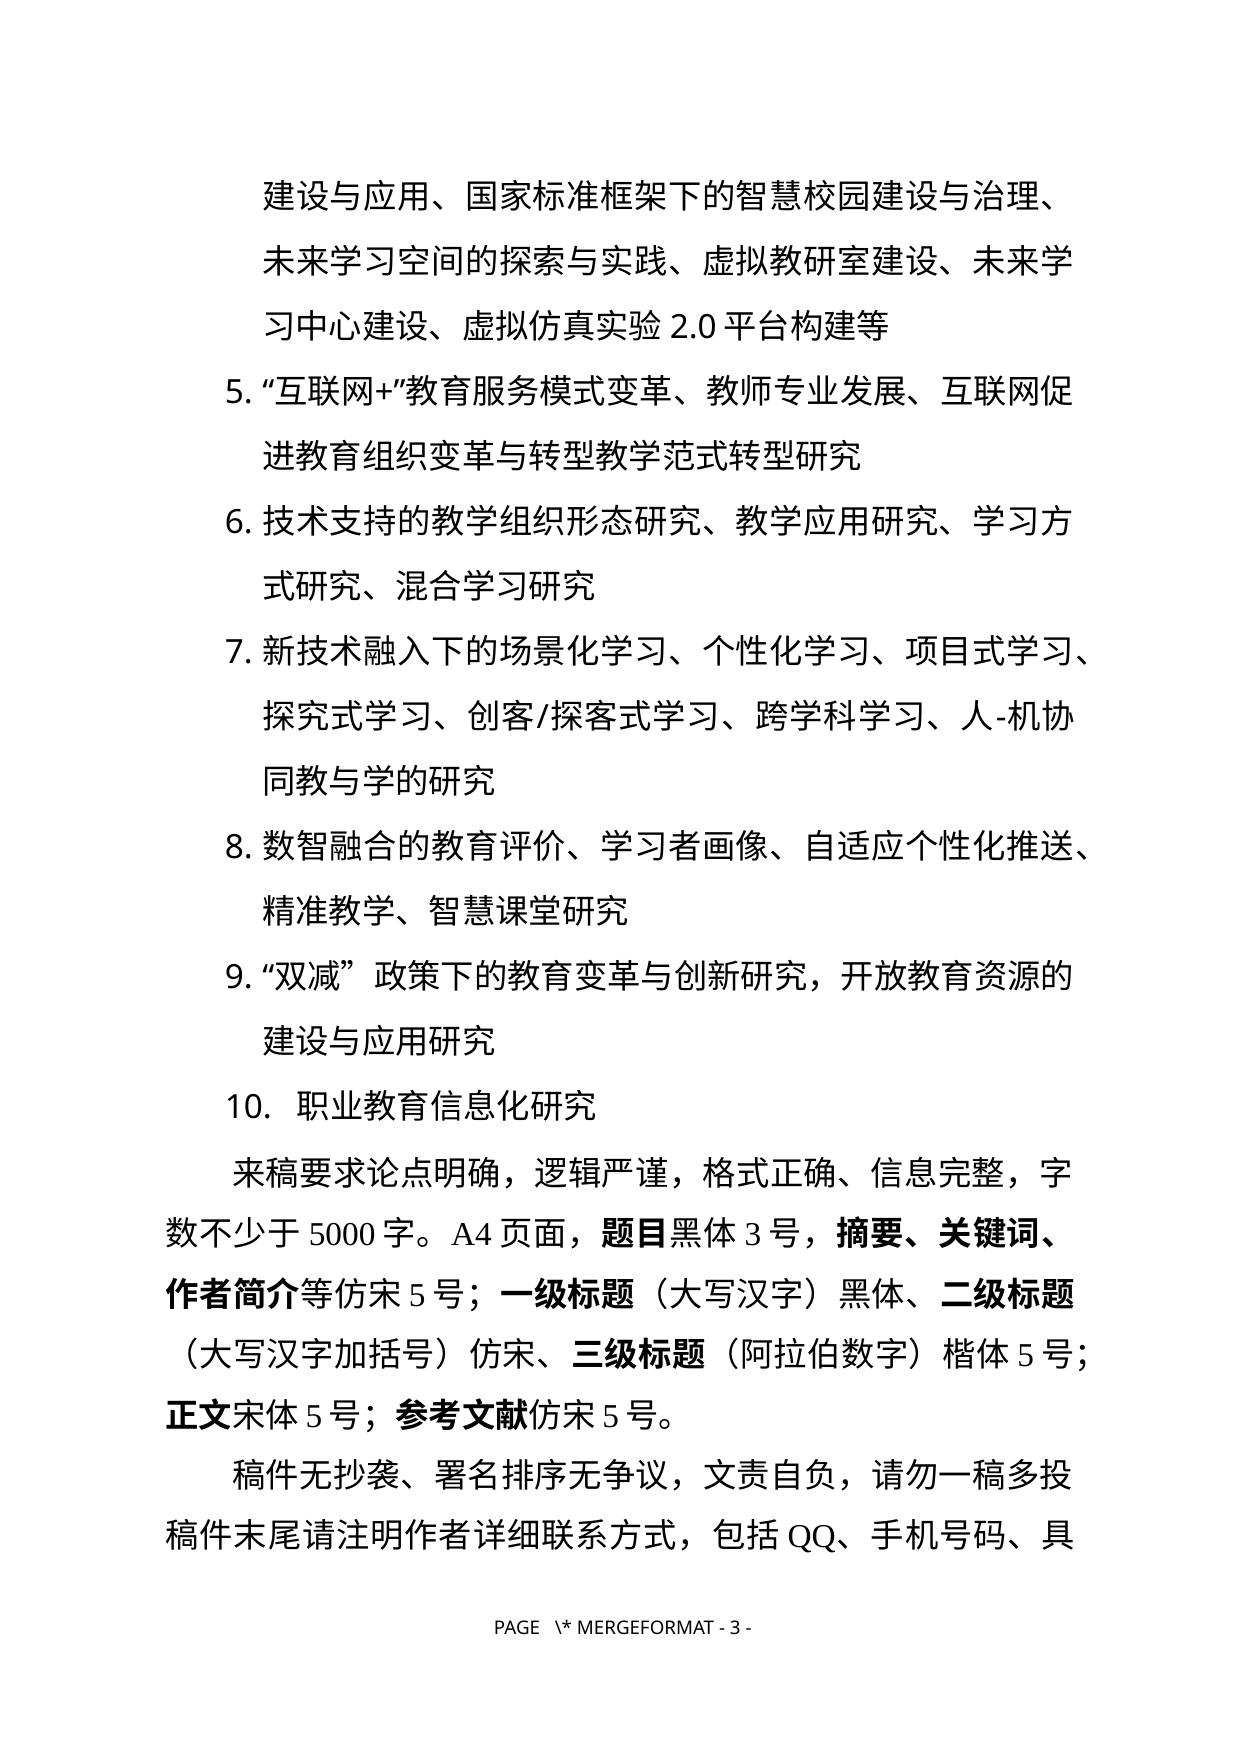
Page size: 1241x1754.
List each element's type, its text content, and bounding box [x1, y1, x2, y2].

text 来稿要求论点明确，逻辑严谨，格式正确、信息完整，字数不少于5000字。A4页面，题目黑体3号，摘要、关键词、作者简介等仿宋5号；一级标题（大写汉字）黑体、二级标题（大写汉字加括号）仿宋、三级标题（阿拉伯数字）楷体5号；正文宋体5号；参考文献仿宋5号。 [165, 1137, 1075, 1439]
list “双减”政策下的教育变革与创新研究，开放教育资源的建设与应用研究 [224, 942, 1075, 1072]
list “互联网+”教育服务模式变革、教师专业发展、互联网促进教育组织变革与转型教学范式转型研究 [224, 357, 1075, 487]
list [224, 162, 1075, 357]
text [165, 1439, 1075, 1560]
list 技术支持的教学组织形态研究、教学应用研究、学习方式研究、混合学习研究 [224, 487, 1075, 617]
list 新技术融入下的场景化学习、个性化学习、项目式学习、探究式学习、创客/探客式学习、跨学科学习、人-机协同教与学的研究 [224, 617, 1075, 812]
list 职业教育信息化研究 [224, 1072, 1075, 1137]
list 数智融合的教育评价、学习者画像、自适应个性化推送、精准教学、智慧课堂研究 [224, 812, 1075, 942]
